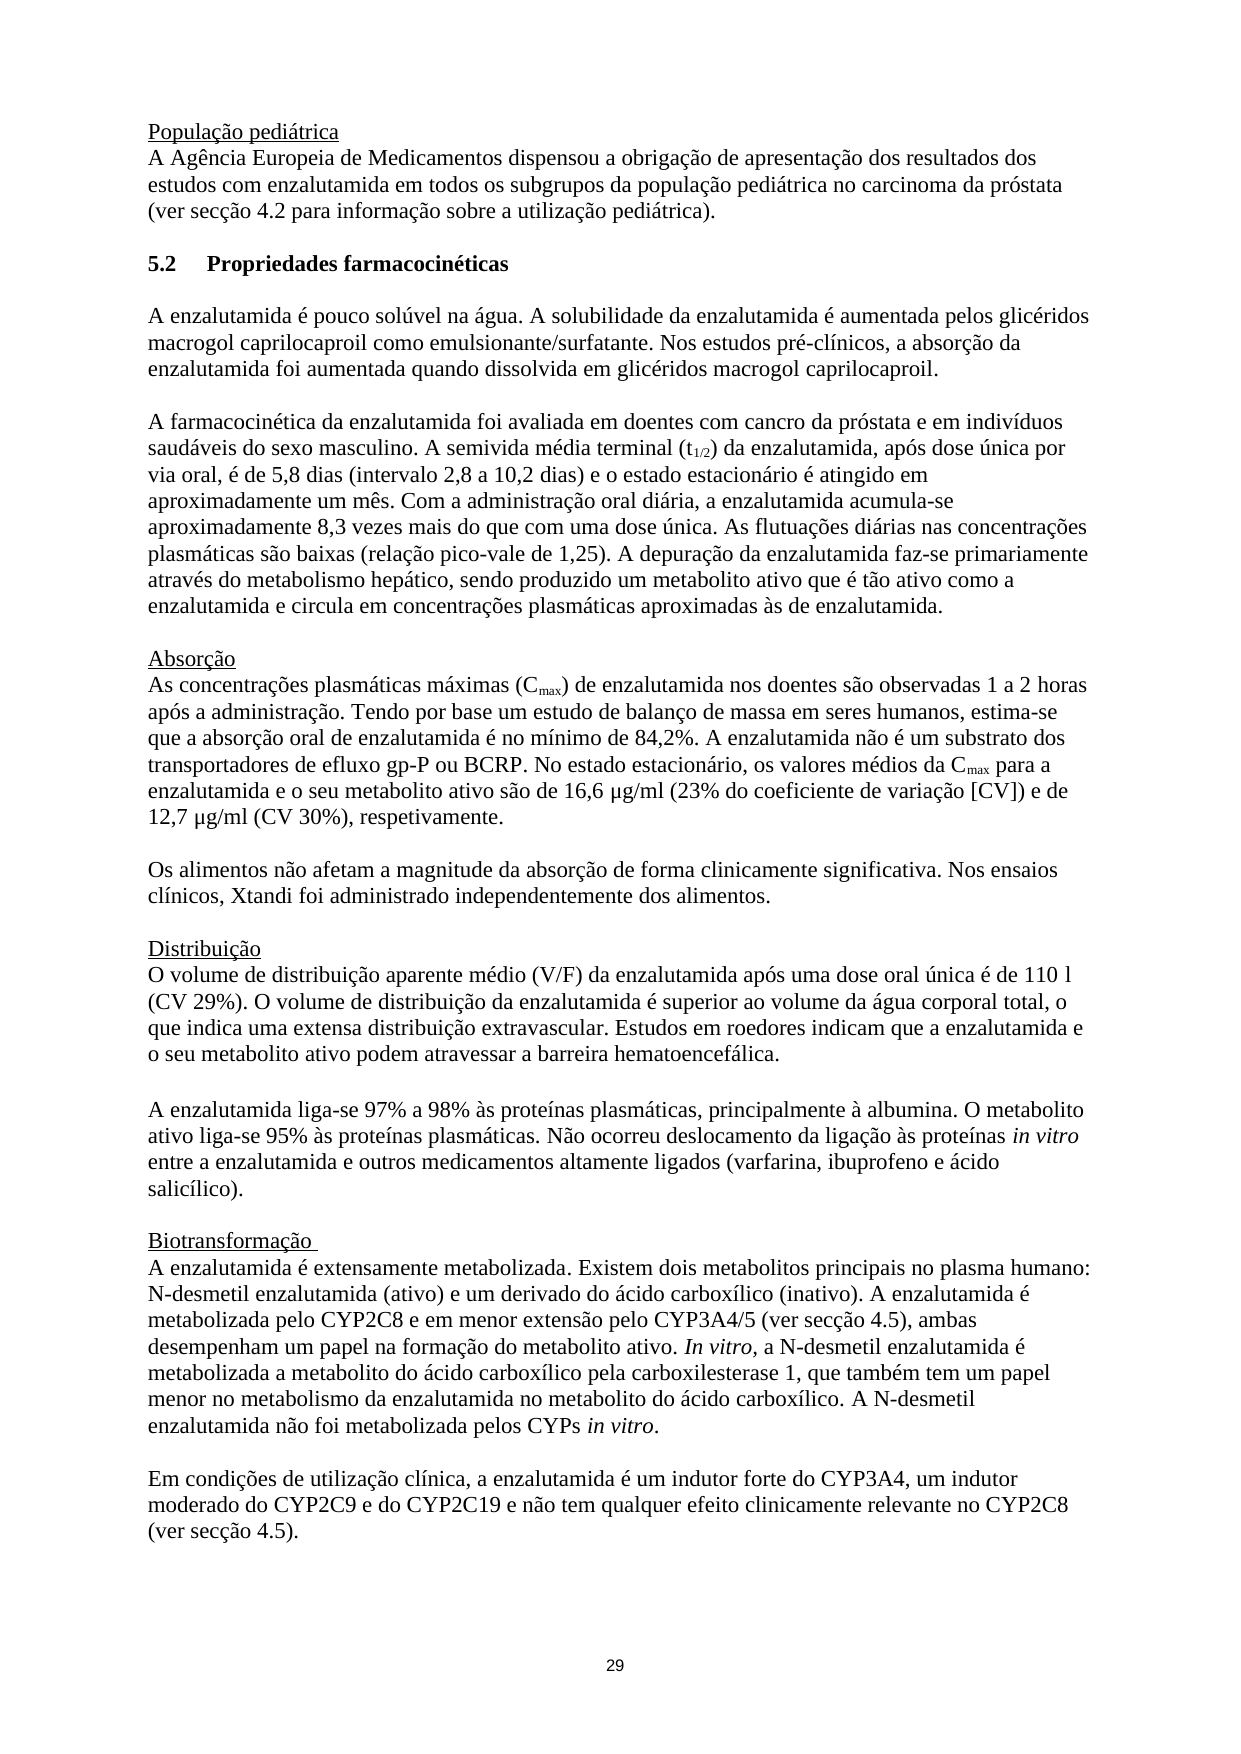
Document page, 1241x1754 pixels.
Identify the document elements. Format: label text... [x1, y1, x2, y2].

text Os alimentos não afetam a magnitude da absorção de forma clinicamente significativa. Nos ensaios clínicos, Xtandi foi administrado independentemente dos alimentos. [148, 856, 1093, 909]
subtitle Distribuição [148, 935, 1093, 961]
text A Agência Europeia de Medicamentos dispensou a obrigação de apresentação dos resultados dos estudos com enzalutamida em todos os subgrupos da população pediátrica no carcinoma da próstata (ver secção 4.2 para informação sobre a utilização pediátrica). [148, 144, 1093, 223]
text O volume de distribuição aparente médio (V/F) da enzalutamida após uma dose oral única é de 110 l (CV 29%). O volume de distribuição da enzalutamida é superior ao volume da água corporal total, o que indica uma extensa distribuição extravascular. Estudos em roedores indicam que a enzalutamida e o seu metabolito ativo podem atravessar a barreira hematoencefálica. [148, 961, 1093, 1067]
text As concentrações plasmáticas máximas (Cmax) de enzalutamida nos doentes são observadas 1 a 2 horas após a administração. Tendo por base um estudo de balanço de massa em seres humanos, estima-se que a absorção oral de enzalutamida é no mínimo de 84,2%. A enzalutamida não é um substrato dos transportadores de efluxo gp-P ou BCRP. No estado estacionário, os valores médios da Cmax para a enzalutamida e o seu metabolito ativo são de 16,6 μg/ml (23% do coeficiente de variação [CV]) e de 12,7 μg/ml (CV 30%), respetivamente. [148, 672, 1093, 830]
text Em condições de utilização clínica, a enzalutamida é um indutor forte do CYP3A4, um indutor moderado do CYP2C9 e do CYP2C19 e não tem qualquer efeito clinicamente relevante no CYP2C8 (ver secção 4.5). [148, 1464, 1093, 1544]
text A enzalutamida liga-se 97% a 98% às proteínas plasmáticas, principalmente à albumina. O metabolito ativo liga-se 95% às proteínas plasmáticas. Não ocorreu deslocamento da ligação às proteínas in vitro entre a enzalutamida e outros medicamentos altamente ligados (varfarina, ibuprofeno e ácido salicílico). [148, 1096, 1093, 1201]
subtitle Biotransformação [148, 1227, 1093, 1254]
text A enzalutamida é extensamente metabolizada. Existem dois metabolitos principais no plasma humano: N-desmetil enzalutamida (ativo) e um derivado do ácido carboxílico (inativo). A enzalutamida é metabolizada pelo CYP2C8 e em menor extensão pelo CYP3A4/5 (ver secção 4.5), ambas desempenham um papel na formação do metabolito ativo. In vitro, a N-desmetil enzalutamida é metabolizada a metabolito do ácido carboxílico pela carboxilesterase 1, que também tem um papel menor no metabolismo da enzalutamida no metabolito do ácido carboxílico. A N-desmetil enzalutamida não foi metabolizada pelos CYPs in vitro. [148, 1254, 1093, 1438]
text População pediátrica [148, 118, 1093, 144]
text 5.2 Propriedades farmacocinéticas [148, 250, 1093, 276]
text A farmacocinética da enzalutamida foi avaliada em doentes com cancro da próstata e em indivíduos saudáveis do sexo masculino. A semivida média terminal (t1/2) da enzalutamida, após dose única por via oral, é de 5,8 dias (intervalo 2,8 a 10,2 dias) e o estado estacionário é atingido em aproximadamente um mês. Com a administração oral diária, a enzalutamida acumula-se aproximadamente 8,3 vezes mais do que com uma dose única. As flutuações diárias nas concentrações plasmáticas são baixas (relação pico-vale de 1,25). A depuração da enzalutamida faz-se primariamente através do metabolismo hepático, sendo produzido um metabolito ativo que é tão ativo como a enzalutamida e circula em concentrações plasmáticas aproximadas às de enzalutamida. [148, 408, 1093, 619]
text Absorção [148, 645, 1093, 672]
text A enzalutamida é pouco solúvel na água. A solubilidade da enzalutamida é aumentada pelos glicéridos macrogol caprilocaproil como emulsionante/surfatante. Nos estudos pré-clínicos, a absorção da enzalutamida foi aumentada quando dissolvida em glicéridos macrogol caprilocaproil. [148, 303, 1093, 382]
